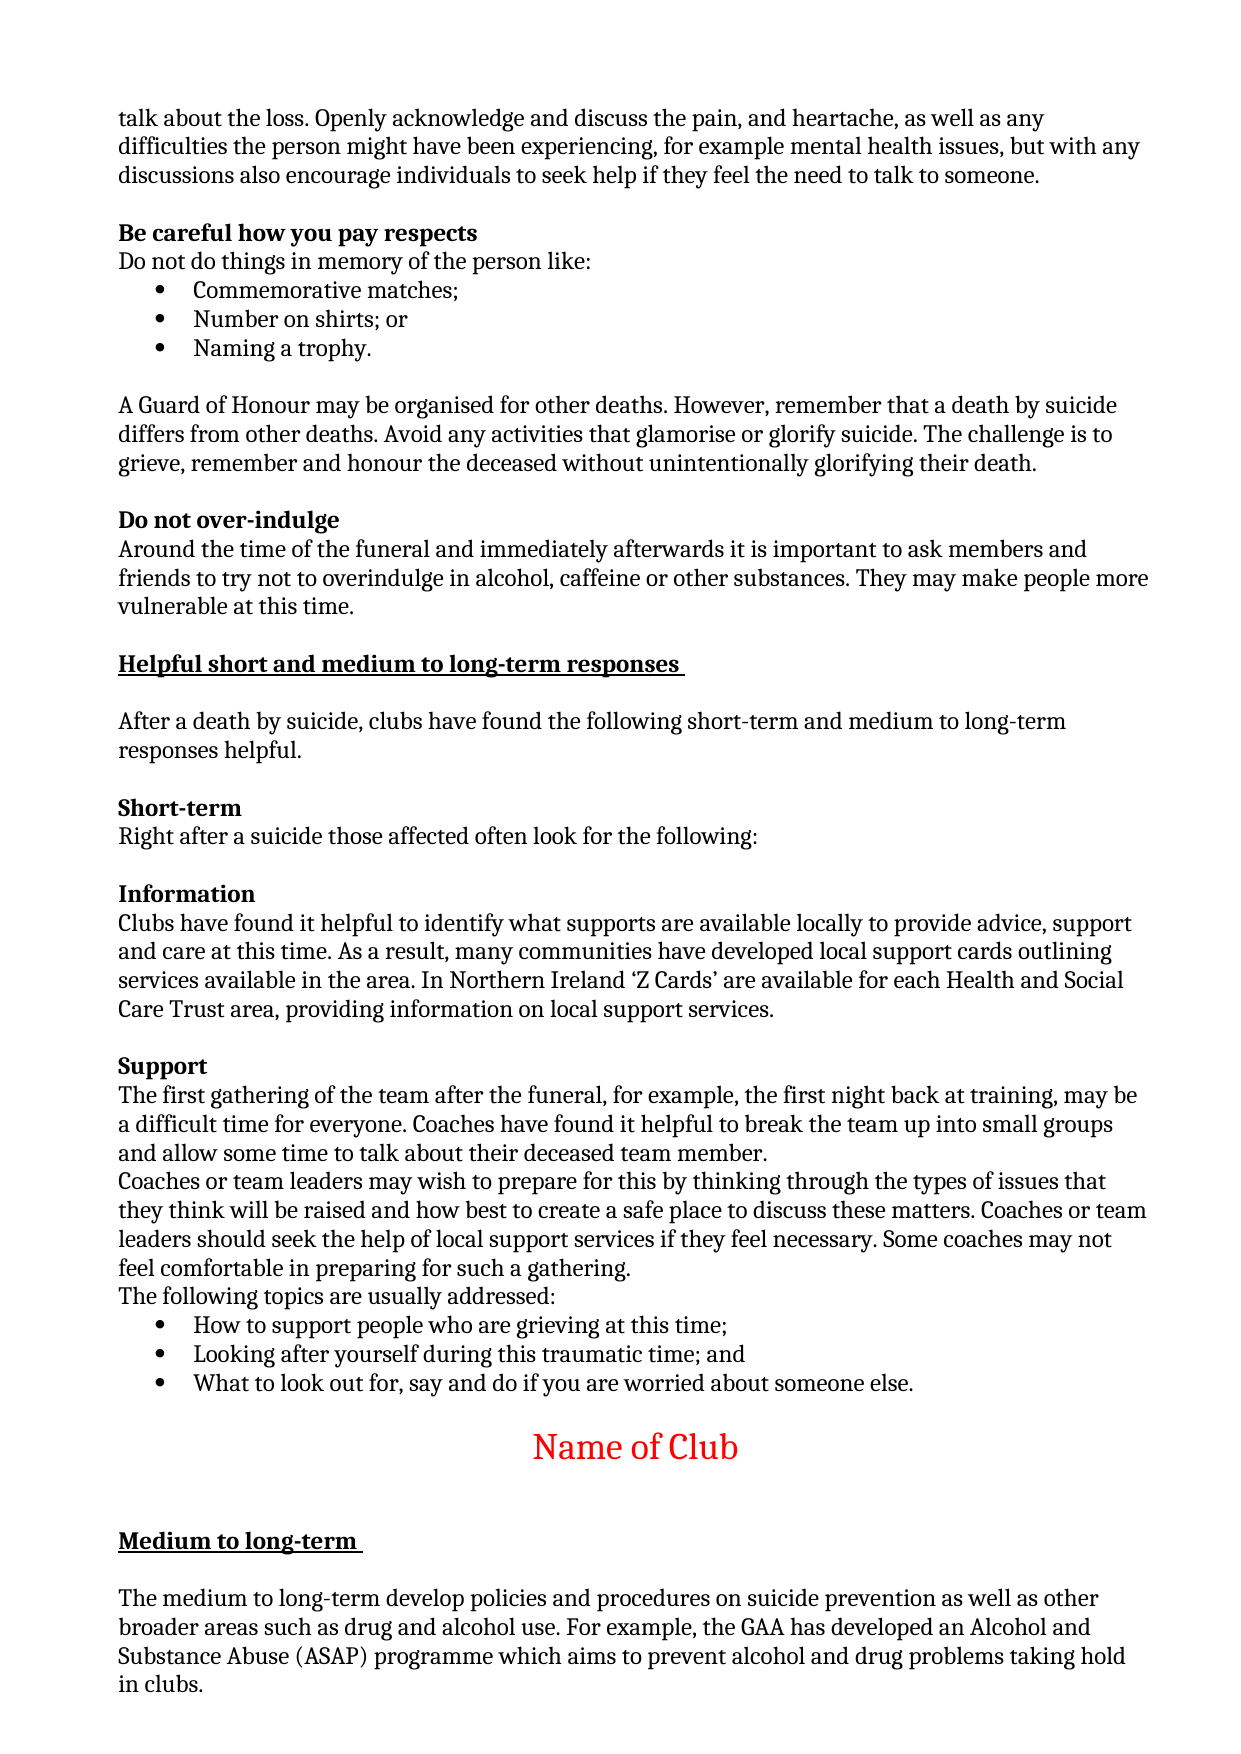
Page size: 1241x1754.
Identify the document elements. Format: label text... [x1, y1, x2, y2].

text Helpful short and medium to long-term responses [118, 650, 1152, 678]
list What to look out for, say and do if you are worried about someone else. [156, 1368, 1152, 1397]
text Coaches or team leaders may wish to prepare for this by thinking through the types of issues that they think will be raised and how best to create a safe place to discuss these matters. Coaches or team leaders should seek the help of local support services if they feel necessary. Some coaches may not feel comfortable in preparing for such a gathering. [118, 1167, 1152, 1282]
list How to support people who are grieving at this time; [156, 1311, 1152, 1340]
list Number on shirts; or [156, 305, 1152, 333]
text Short-term [118, 793, 1152, 822]
text Medium to long-term [118, 1527, 1152, 1555]
text Around the time of the funeral and immediately afterwards it is important to ask members and friends to try not to overindulge in alcohol, caffeine or other substances. They may make people more vulnerable at this time. [118, 535, 1152, 621]
text Be careful how you pay respects [118, 218, 1152, 247]
list Naming a trophy. [156, 333, 1152, 362]
text Do not over-indulge [118, 506, 1152, 535]
text The first gathering of the team after the funeral, for example, the first night back at training, may be a difficult time for everyone. Coaches have found it helpful to break the team up into small groups and allow some time to talk about their deceased team member. [118, 1081, 1152, 1167]
text The following topics are usually addressed: [118, 1282, 1152, 1311]
text A Guard of Honour may be organised for other deaths. However, remember that a death by suicide differs from other deaths. Avoid any activities that glamorise or glorify suicide. The challenge is to grieve, remember and honour the deceased without unintentionally glorifying their death. [118, 391, 1152, 477]
text The medium to long-term develop policies and procedures on suicide prevention as well as other broader areas such as drug and alcohol use. For example, the GAA has developed an Alcohol and Substance Abuse (ASAP) programme which aims to prevent alcohol and drug problems taking hold in clubs. [118, 1584, 1152, 1699]
text Do not do things in memory of the person like: [118, 247, 1152, 276]
text Right after a suicide those affected often look for the following: [118, 822, 1152, 851]
text After a death by suicide, clubs have found the following short-term and medium to long-term responses helpful. [118, 707, 1152, 765]
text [118, 103, 1152, 190]
text Support [118, 1052, 1152, 1081]
text Clubs have found it helpful to identify what supports are available locally to provide advice, support and care at this time. As a result, many communities have developed local support cards outlining services available in the area. In Northern Ireland ‘Z Cards’ are available for each Health and Social Care Trust area, providing information on local support services. [118, 908, 1152, 1023]
list Looking after yourself during this traumatic time; and [156, 1340, 1152, 1368]
text Name of Club [118, 1426, 1152, 1469]
text Information [118, 880, 1152, 908]
list Commemorative matches; [156, 276, 1152, 305]
